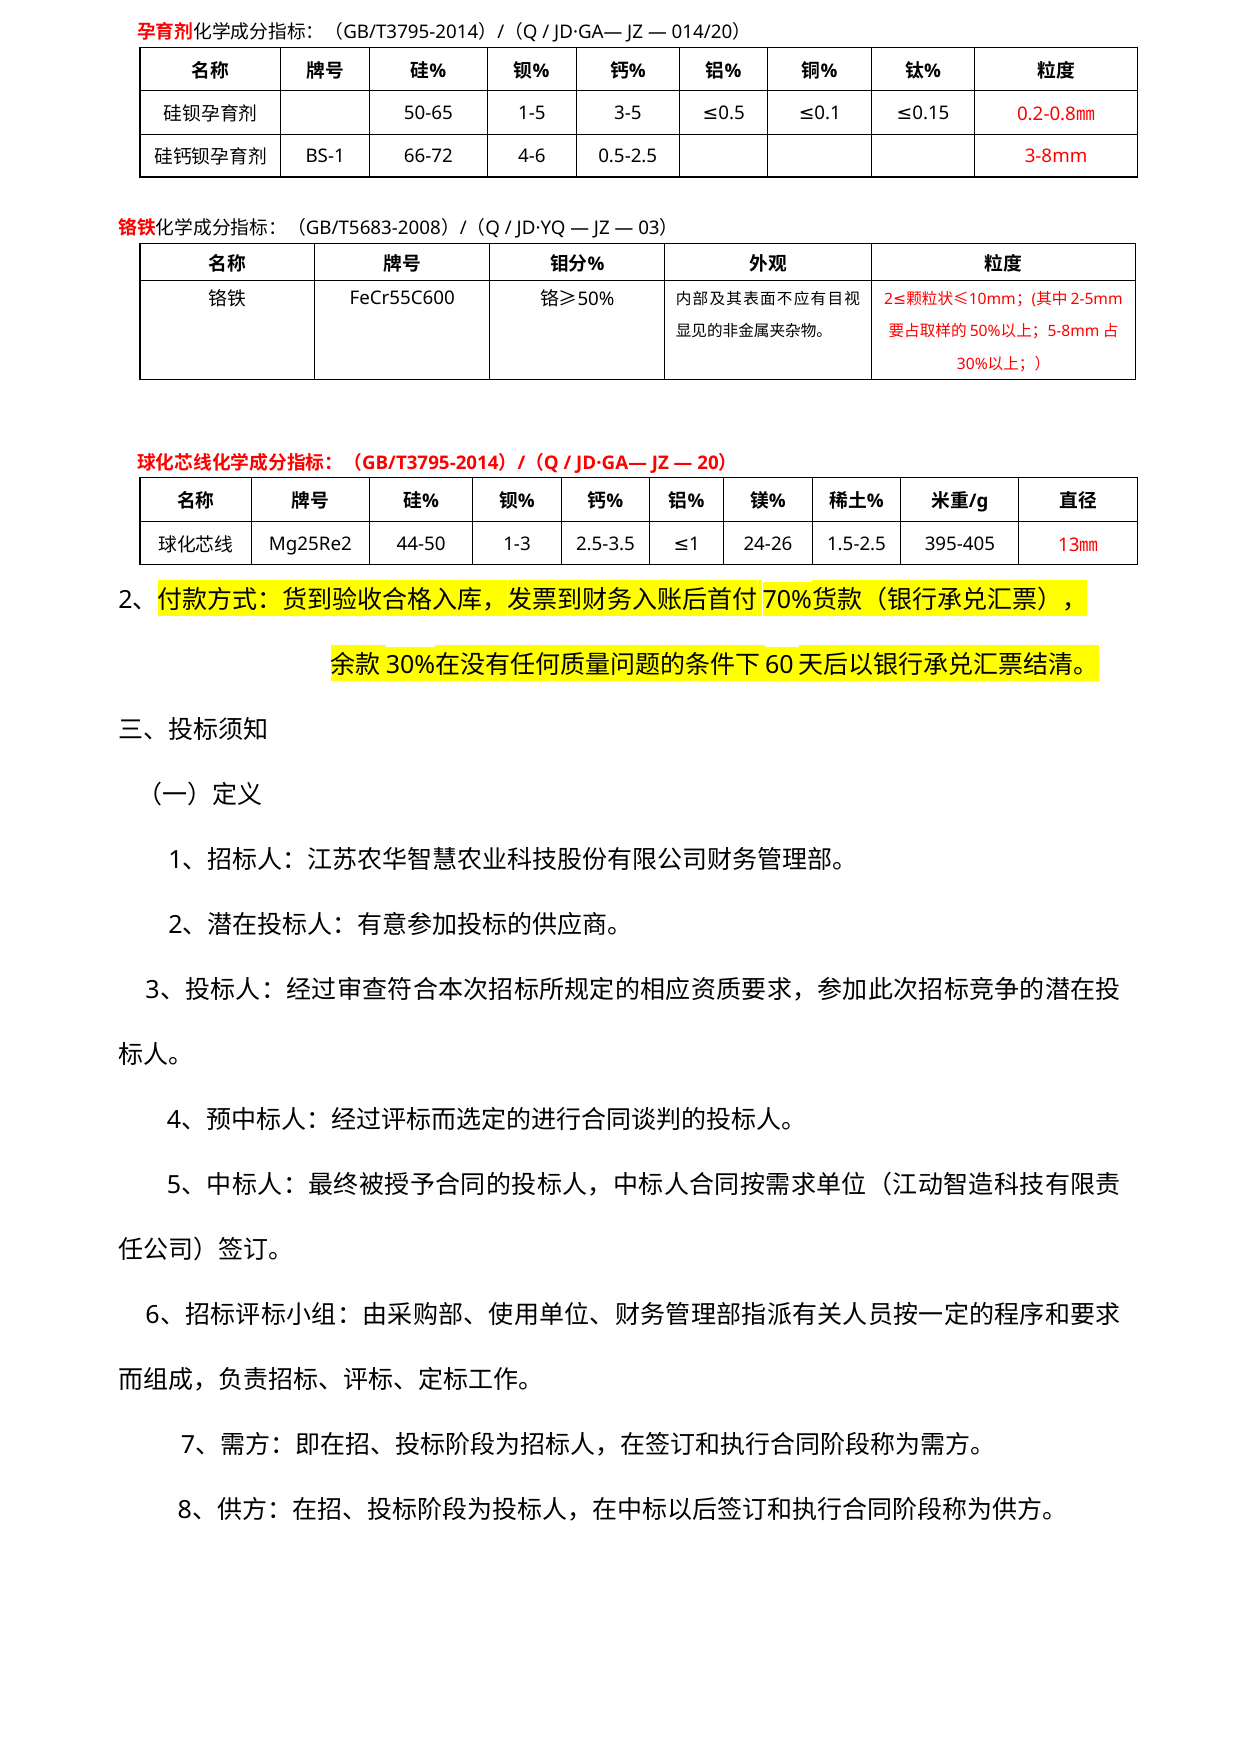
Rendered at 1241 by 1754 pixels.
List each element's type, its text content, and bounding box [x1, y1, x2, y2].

table_cell 395-405 [901, 522, 1018, 564]
table_header 钡% [473, 478, 561, 521]
table_cell 0.5-2.5 [577, 135, 679, 176]
table_header 钙% [562, 478, 649, 521]
text 5、中标人：最终被授予合同的投标人，中标人合同按需求单位（江动智造科技有限责任公司）签订。 [118, 1150, 1122, 1280]
table_cell 硅钡孕育剂 [141, 91, 280, 133]
table_cell 3 [975, 135, 1137, 176]
text 2、付款方式：货到验收合格入库，发票到财务入账后首付70%货款（银行承兑汇票）， [118, 565, 1210, 630]
table_cell Mg25Re2 [252, 522, 369, 564]
table_cell 铬≥50% [490, 281, 664, 379]
table_cell 2.5-3.5 [562, 522, 649, 564]
table_cell 44-50 [370, 522, 472, 564]
text 1、招标人：江苏农华智慧农业科技股份有限公司财务管理部。 [118, 825, 1122, 890]
table_cell 硅钙钡孕育剂 [141, 135, 280, 176]
table_header 牌号 [252, 478, 369, 521]
table_header 钛% [872, 48, 974, 90]
table_cell 13㎜ [1019, 522, 1137, 564]
table_cell 1-3 [473, 522, 561, 564]
table_header 直径 [1019, 478, 1137, 521]
table_cell 50-65 [370, 91, 487, 133]
text 三、投标须知 [118, 695, 1122, 760]
table_cell 1-5 [488, 91, 576, 133]
table_cell 铬铁 [141, 281, 314, 379]
table_cell 2≤颗粒状≤10mm；(其中2-5mm要占取样的50%以上；5-8mm占30%以上；） [872, 281, 1135, 379]
table_header 镁% [724, 478, 812, 521]
table_header 钼分% [490, 244, 664, 280]
table_header 硅% [370, 48, 487, 90]
table_cell ≤1 [650, 522, 723, 564]
table_header 外观 [665, 244, 871, 280]
text 球化芯线化学成分指标：（GB/T3795-2014）/（Q / JD·GA— JZ — 20） [118, 445, 1072, 477]
table_header 名称 [141, 478, 251, 521]
table_cell 24-26 [724, 522, 812, 564]
table_header 牌号 [315, 244, 489, 280]
table_header 粒度 [975, 48, 1137, 90]
table_header 米重/g [901, 478, 1018, 521]
text 4、预中标人：经过评标而选定的进行合同谈判的投标人。 [118, 1085, 1122, 1150]
text 8、供方：在招、投标阶段为投标人，在中标以后签订和执行合同阶段称为供方。 [118, 1475, 1122, 1540]
table_header 钡% [488, 48, 576, 90]
table_cell 1.5-2.5 [813, 522, 900, 564]
text 铬铁化学成分指标：（GB/T5683-2008）/（Q / JD·YQ — JZ — 03） [118, 210, 1122, 242]
table_header 硅% [370, 478, 472, 521]
text 孕育剂化学成分指标：（GB/T3795-2014）/（Q / JD·GA— JZ — 014/20） [118, 14, 1072, 47]
table_cell 66-72 [370, 135, 487, 176]
table_cell 4-6 [488, 135, 576, 176]
table_cell 内部及其表面不应有目视显见的非金属夹杂物。 [665, 281, 871, 379]
text 7、需方：即在招、投标阶段为招标人，在签订和执行合同阶段称为需方。 [118, 1410, 1122, 1475]
table_header 名称 [141, 48, 280, 90]
table_header 粒度 [872, 244, 1135, 280]
table_cell [768, 135, 871, 176]
table_cell ≤0.1 [768, 91, 871, 133]
table_cell [872, 135, 974, 176]
table_header 钙% [577, 48, 679, 90]
table_cell [680, 135, 767, 176]
table_cell ≤0.15 [872, 91, 974, 133]
table_cell 球化芯线 [141, 522, 251, 564]
table_cell BS-1 [281, 135, 369, 176]
table_header 铜% [768, 48, 871, 90]
table_header 稀土% [813, 478, 900, 521]
table_header 牌号 [281, 48, 369, 90]
text 2、潜在投标人：有意参加投标的供应商。 [118, 890, 1122, 955]
table_cell FeCr600 [315, 281, 489, 379]
table_cell 0.2-0.8㎜ [975, 91, 1137, 133]
text 余款30%在没有任何质量问题的条件下60天后以银行承兑汇票结清。 [118, 630, 1210, 695]
table_header 铝% [680, 48, 767, 90]
table_cell ≤0.5 [680, 91, 767, 133]
text 6、招标评标小组：由采购部、使用单位、财务管理部指派有关人员按一定的程序和要求而组成，负责招标、评标、定标工作。 [118, 1280, 1122, 1410]
table_header 铝% [650, 478, 723, 521]
table_cell 3-5 [577, 91, 679, 133]
text 3、投标人：经过审查符合本次招标所规定的相应资质要求，参加此次招标竞争的潜在投标人。 [118, 955, 1122, 1085]
table_header 名称 [141, 244, 314, 280]
table_cell [281, 91, 369, 133]
text （一）定义 [118, 760, 1122, 825]
